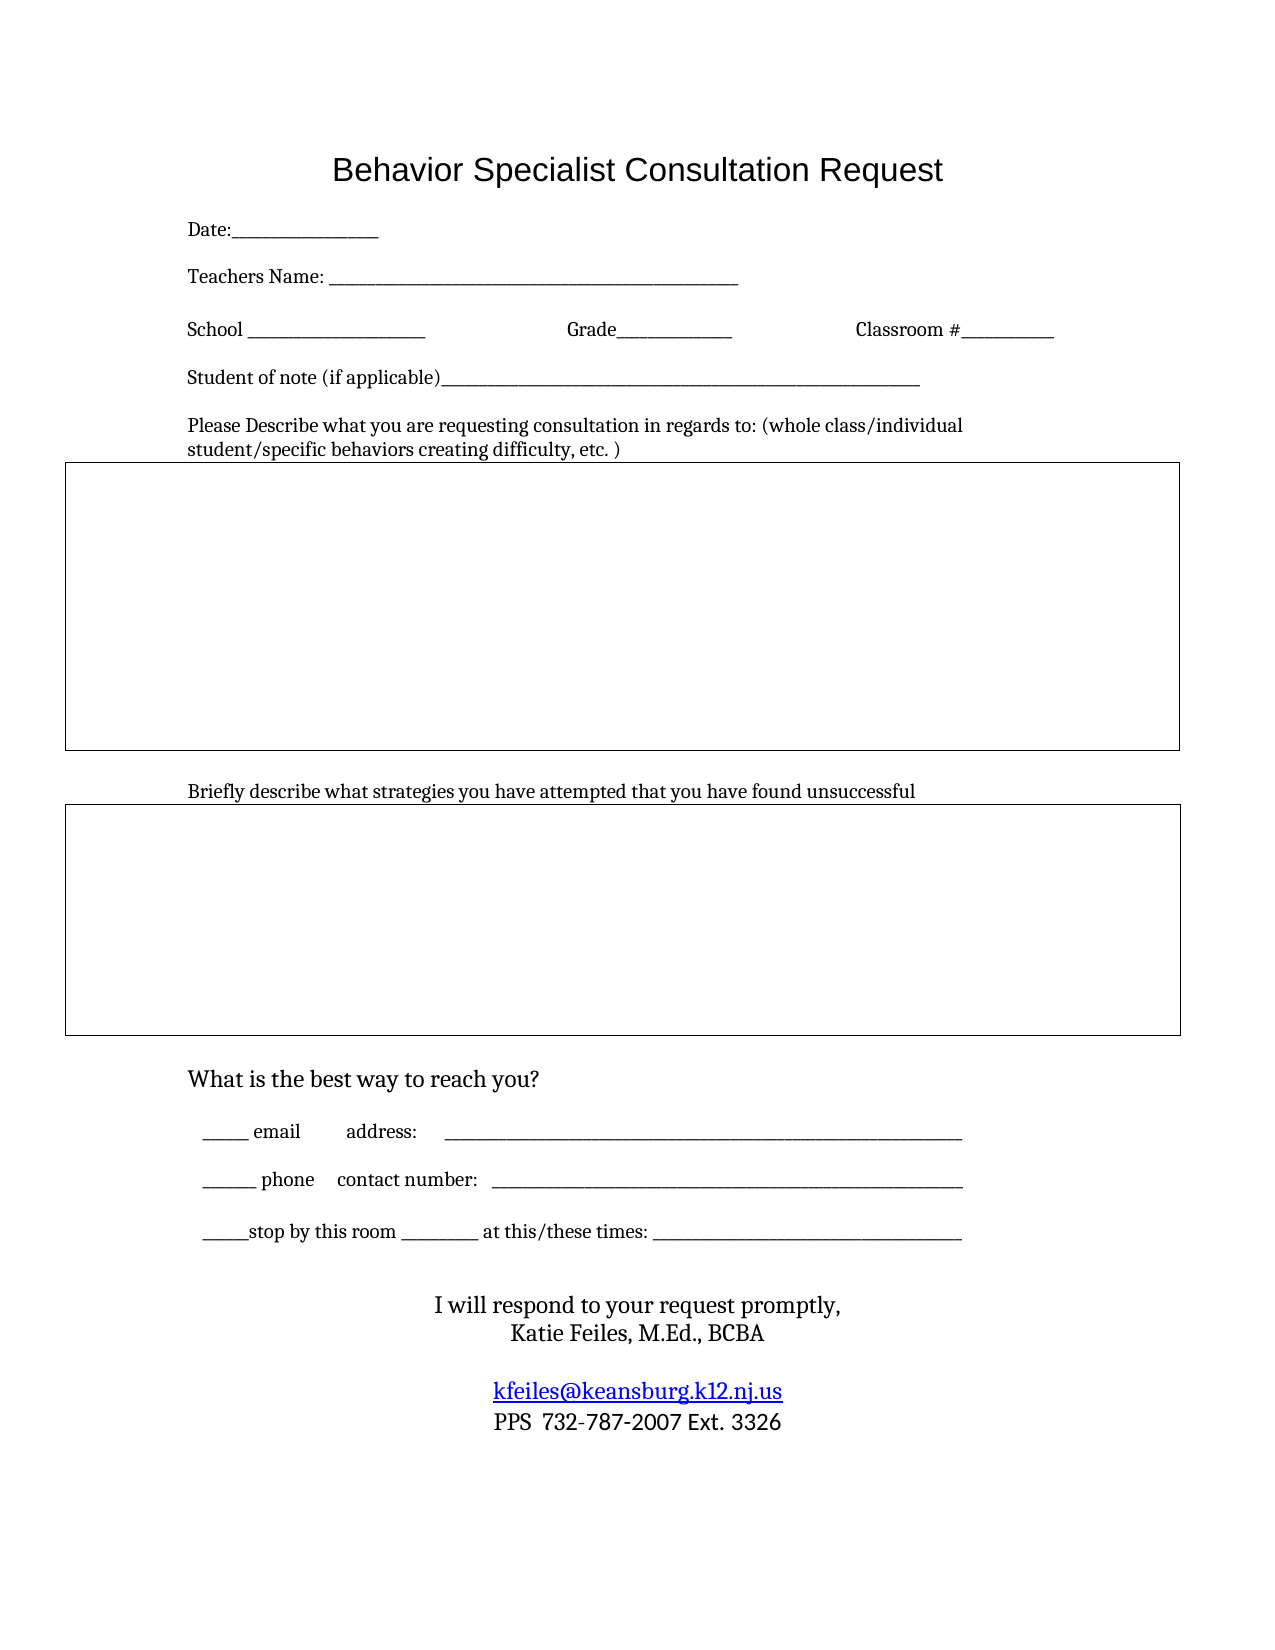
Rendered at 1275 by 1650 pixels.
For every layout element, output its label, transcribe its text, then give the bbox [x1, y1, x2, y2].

text Katie Feiles, M.Ed., BCBA [187, 1319, 1087, 1348]
table_header [66, 463, 1179, 750]
text Briefly describe what strategies you have attempted that you have found unsuccessful [187, 780, 1087, 804]
text What is the best way to reach you? [187, 1065, 1087, 1093]
text Behavior Specialist Consultation Request [187, 150, 1087, 188]
table_header [66, 805, 1180, 1035]
text PPS 732-787-2007 Ext. 3326 [187, 1406, 1087, 1436]
text Student of note (if applicable)______________________________________________________________ [187, 366, 1087, 390]
text School _______________________ Grade_______________ Classroom #____________ [187, 318, 1087, 342]
text I will respond to your request promptly, [187, 1291, 1087, 1319]
text Date:___________________ [187, 217, 1087, 241]
text Teachers Name: _____________________________________________________ [187, 265, 1087, 289]
text kfeiles@keansburg.k12.nj.us [187, 1377, 1087, 1406]
text Please Describe what you are requesting consultation in regards to: (whole class/individual student/specific behaviors creating difficulty, etc. ) [187, 414, 1087, 462]
